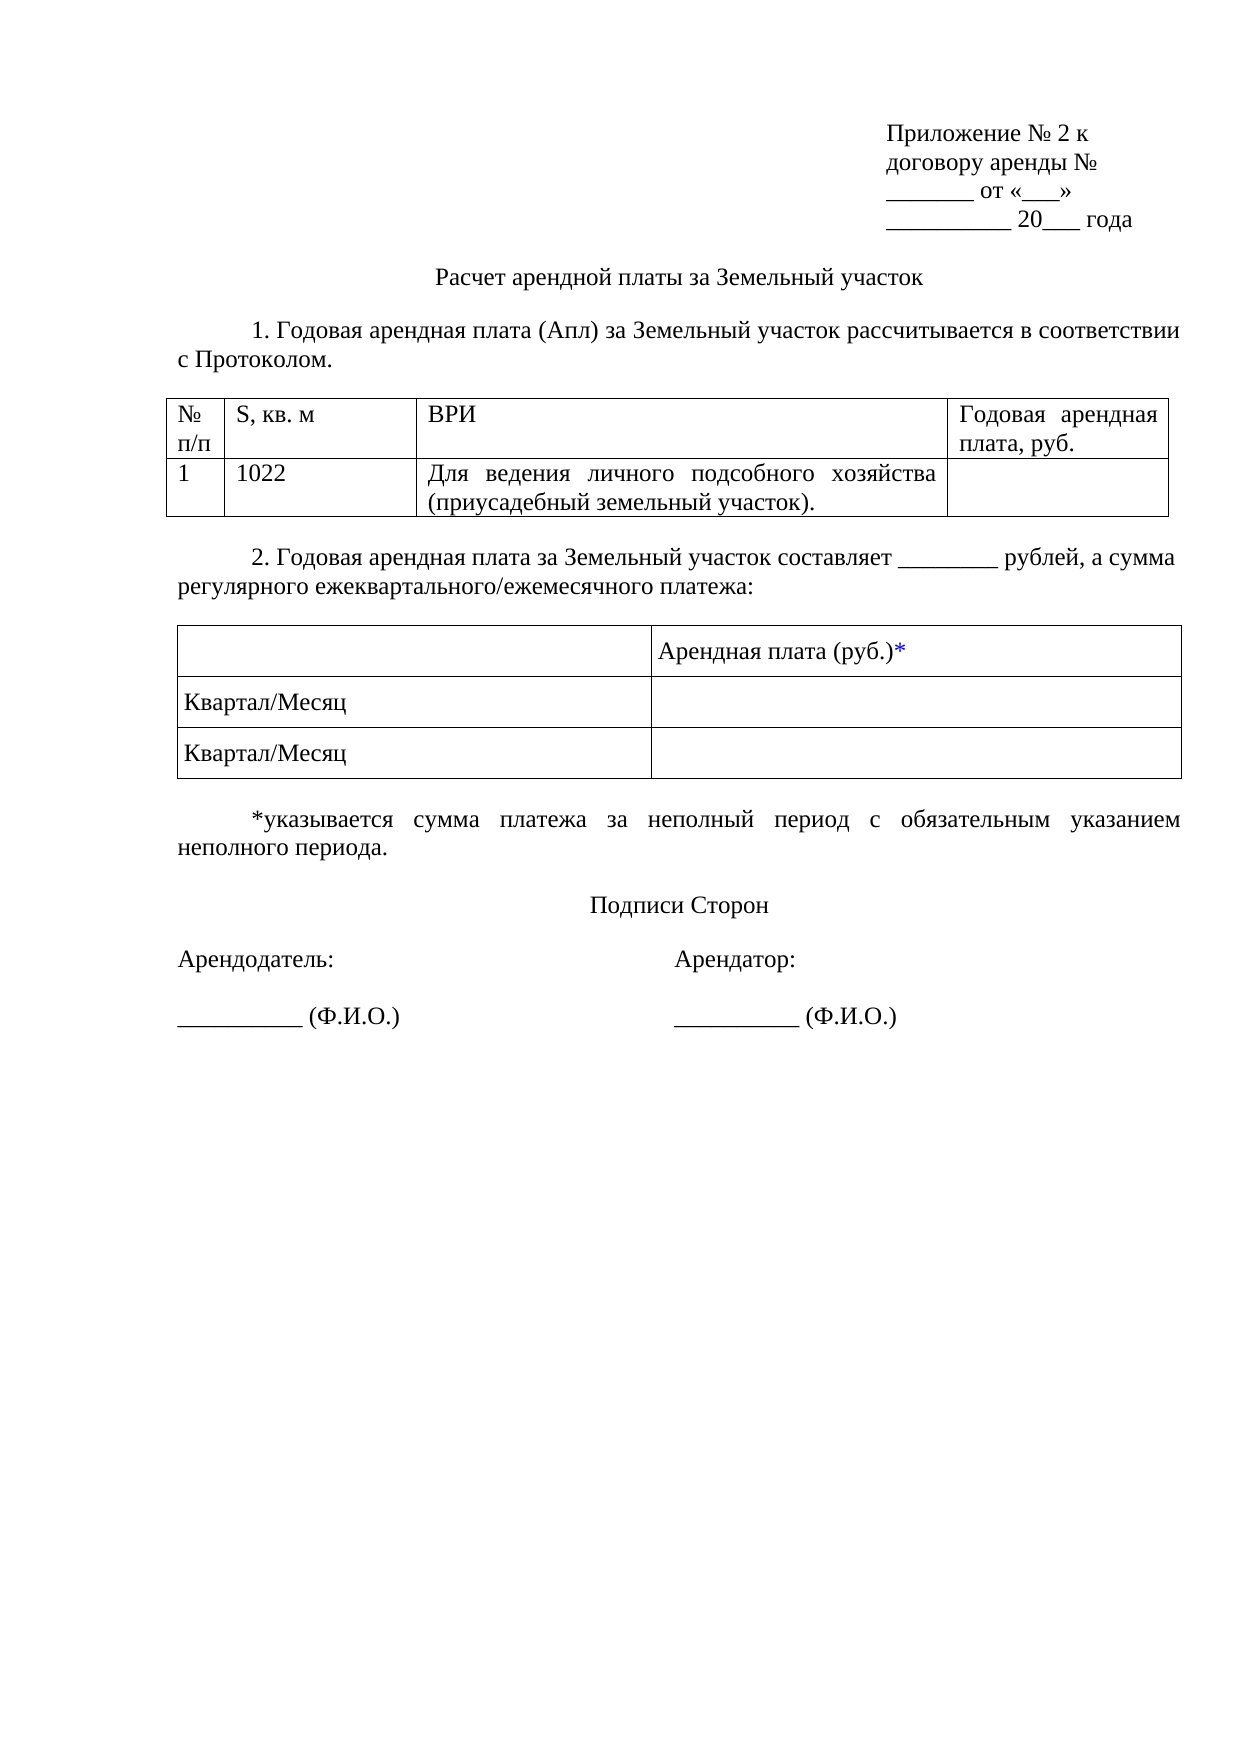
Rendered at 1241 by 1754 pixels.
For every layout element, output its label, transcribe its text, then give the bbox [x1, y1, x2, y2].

table_cell __________ (Ф.И.О.) [663, 1001, 1160, 1030]
table_header Арендная плата (руб.)* [652, 626, 1181, 676]
table_header № п/п [167, 399, 224, 457]
table_cell Для ведения личного подсобного хозяйства (приусадебный земельный участок). [417, 459, 947, 516]
table_cell [948, 459, 1168, 516]
table_cell [652, 677, 1181, 727]
table_header ВРИ [417, 399, 947, 457]
table_header Арендатор: [663, 944, 1160, 1001]
table_header [178, 626, 651, 676]
table_cell Квартал/Месяц [178, 677, 651, 727]
table_cell 1 [167, 459, 224, 516]
text *указывается сумма платежа за неполный период с обязательным указанием неполного периода. [177, 804, 1181, 861]
table_header Арендодатель: [166, 944, 663, 1001]
table_header Годовая арендная плата, руб. [948, 399, 1168, 457]
table_cell [652, 728, 1181, 778]
table_cell Квартал/Месяц [178, 728, 651, 778]
text Приложение № 2 к договору аренды № _______ от «___» __________ 20___ года [886, 118, 1181, 233]
table_cell 1022 [225, 459, 416, 516]
text 2. Годовая арендная плата за Земельный участок составляет ________ рублей, а сумма регулярного ежеквартального/ежемесячного платежа: [177, 542, 1181, 599]
table_header S, кв. м [225, 399, 416, 457]
text Расчет арендной платы за Земельный участок [177, 262, 1181, 291]
text 1. Годовая арендная плата (Апл) за Земельный участок рассчитывается в соответствии с Протоколом. [177, 316, 1181, 373]
text Подписи Сторон [177, 890, 1181, 919]
table_cell __________ (Ф.И.О.) [166, 1001, 663, 1030]
